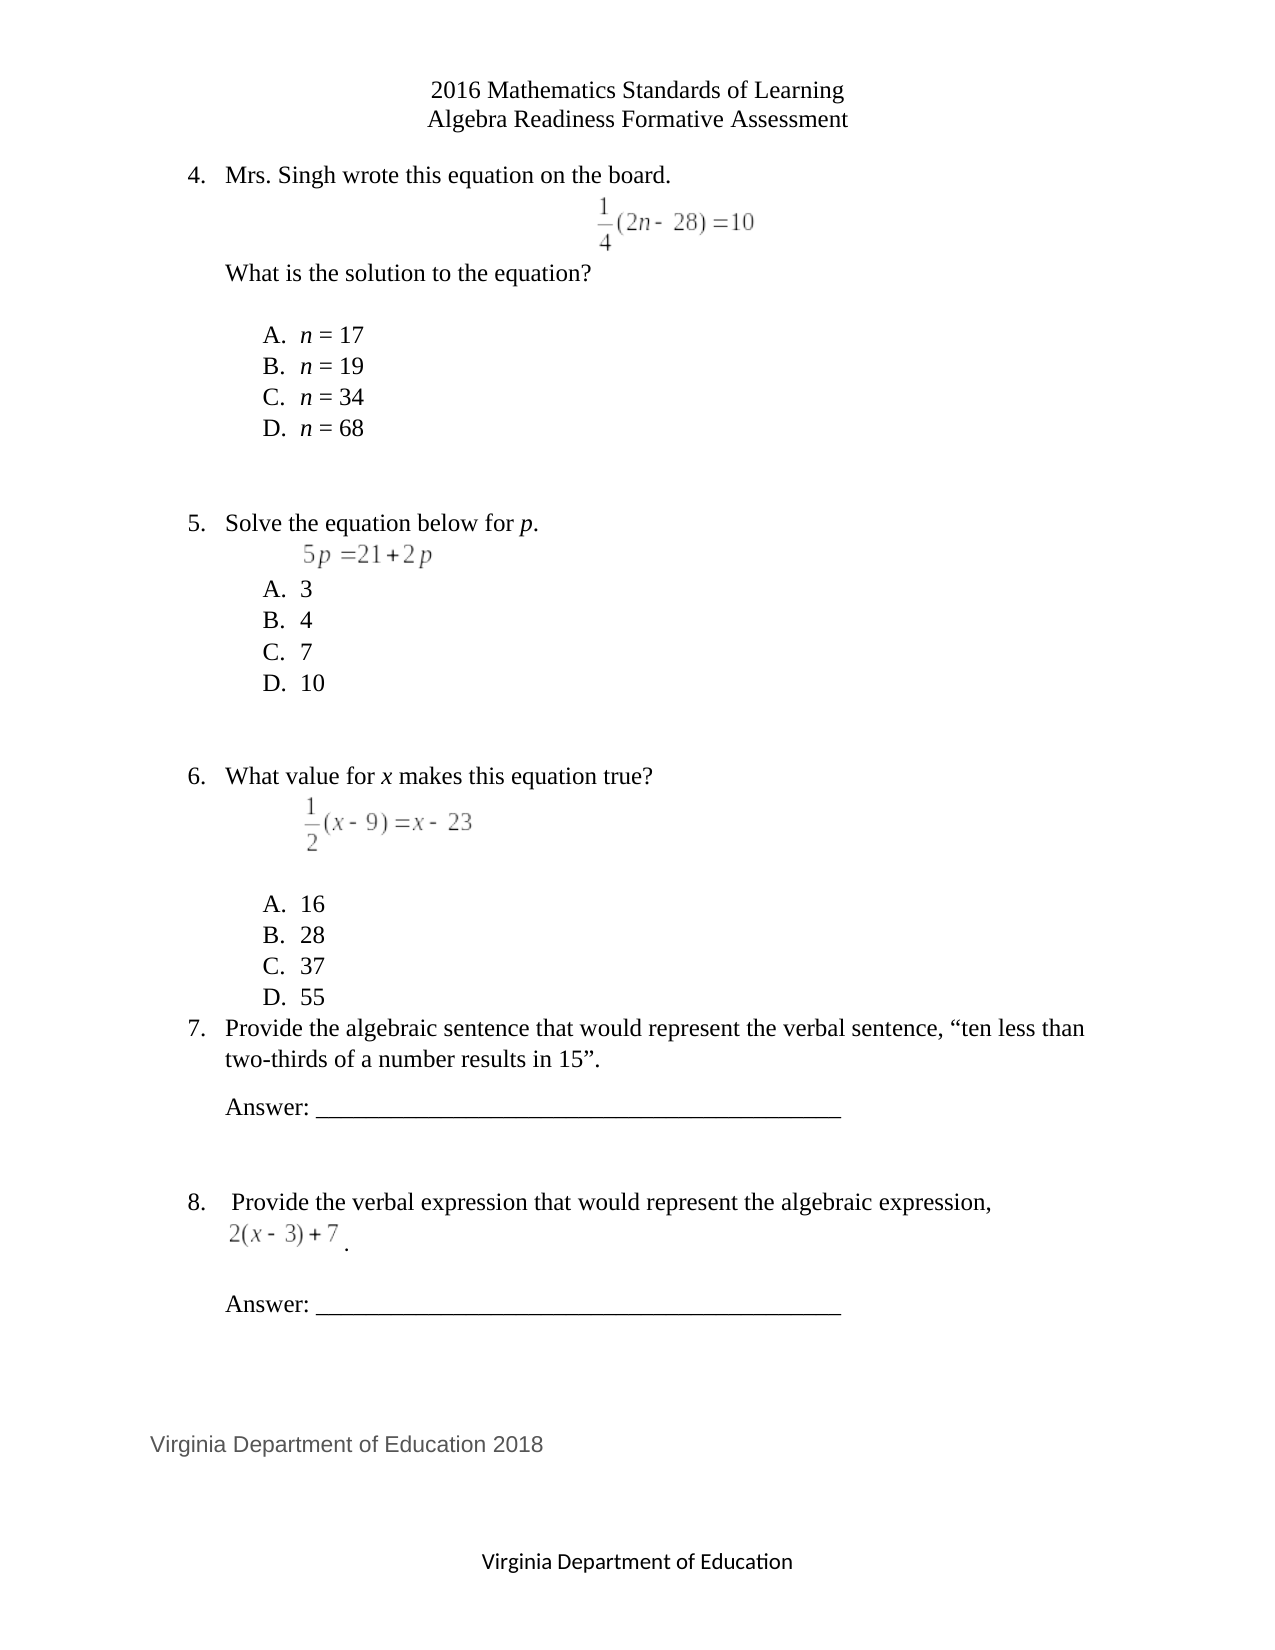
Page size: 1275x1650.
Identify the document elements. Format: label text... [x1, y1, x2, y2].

list 16 [262, 889, 1125, 918]
list 28 [262, 920, 1125, 949]
list 7 [262, 637, 1125, 665]
list 37 [262, 951, 1125, 980]
list Answer: __________________________________________ [225, 1289, 1125, 1318]
list n = 68 [262, 413, 1125, 442]
list 55 [262, 982, 1125, 1011]
list 3 [262, 574, 1125, 603]
list Mrs. Singh wrote this equation on the board. [187, 161, 1125, 189]
list What value for x makes this equation true? [187, 761, 1125, 789]
list 4 [262, 606, 1125, 634]
text Answer: __________________________________________ [225, 1092, 1125, 1121]
list Provide the algebraic sentence that would represent the verbal sentence, “ten less than two-thirds of a number results in 15”. [187, 1013, 1125, 1073]
list n = 19 [262, 351, 1125, 380]
list Provide the verbal expression that would represent the algebraic expression, [187, 1187, 1125, 1216]
list . [225, 1218, 1125, 1257]
text Virginia Department of Education 2018 [150, 1431, 1125, 1457]
list What is the solution to the equation? [225, 258, 1125, 287]
list n = 17 [262, 320, 1125, 349]
list 10 [262, 668, 1125, 696]
list Solve the equation below for p. [187, 508, 1125, 537]
list n = 34 [262, 382, 1125, 411]
